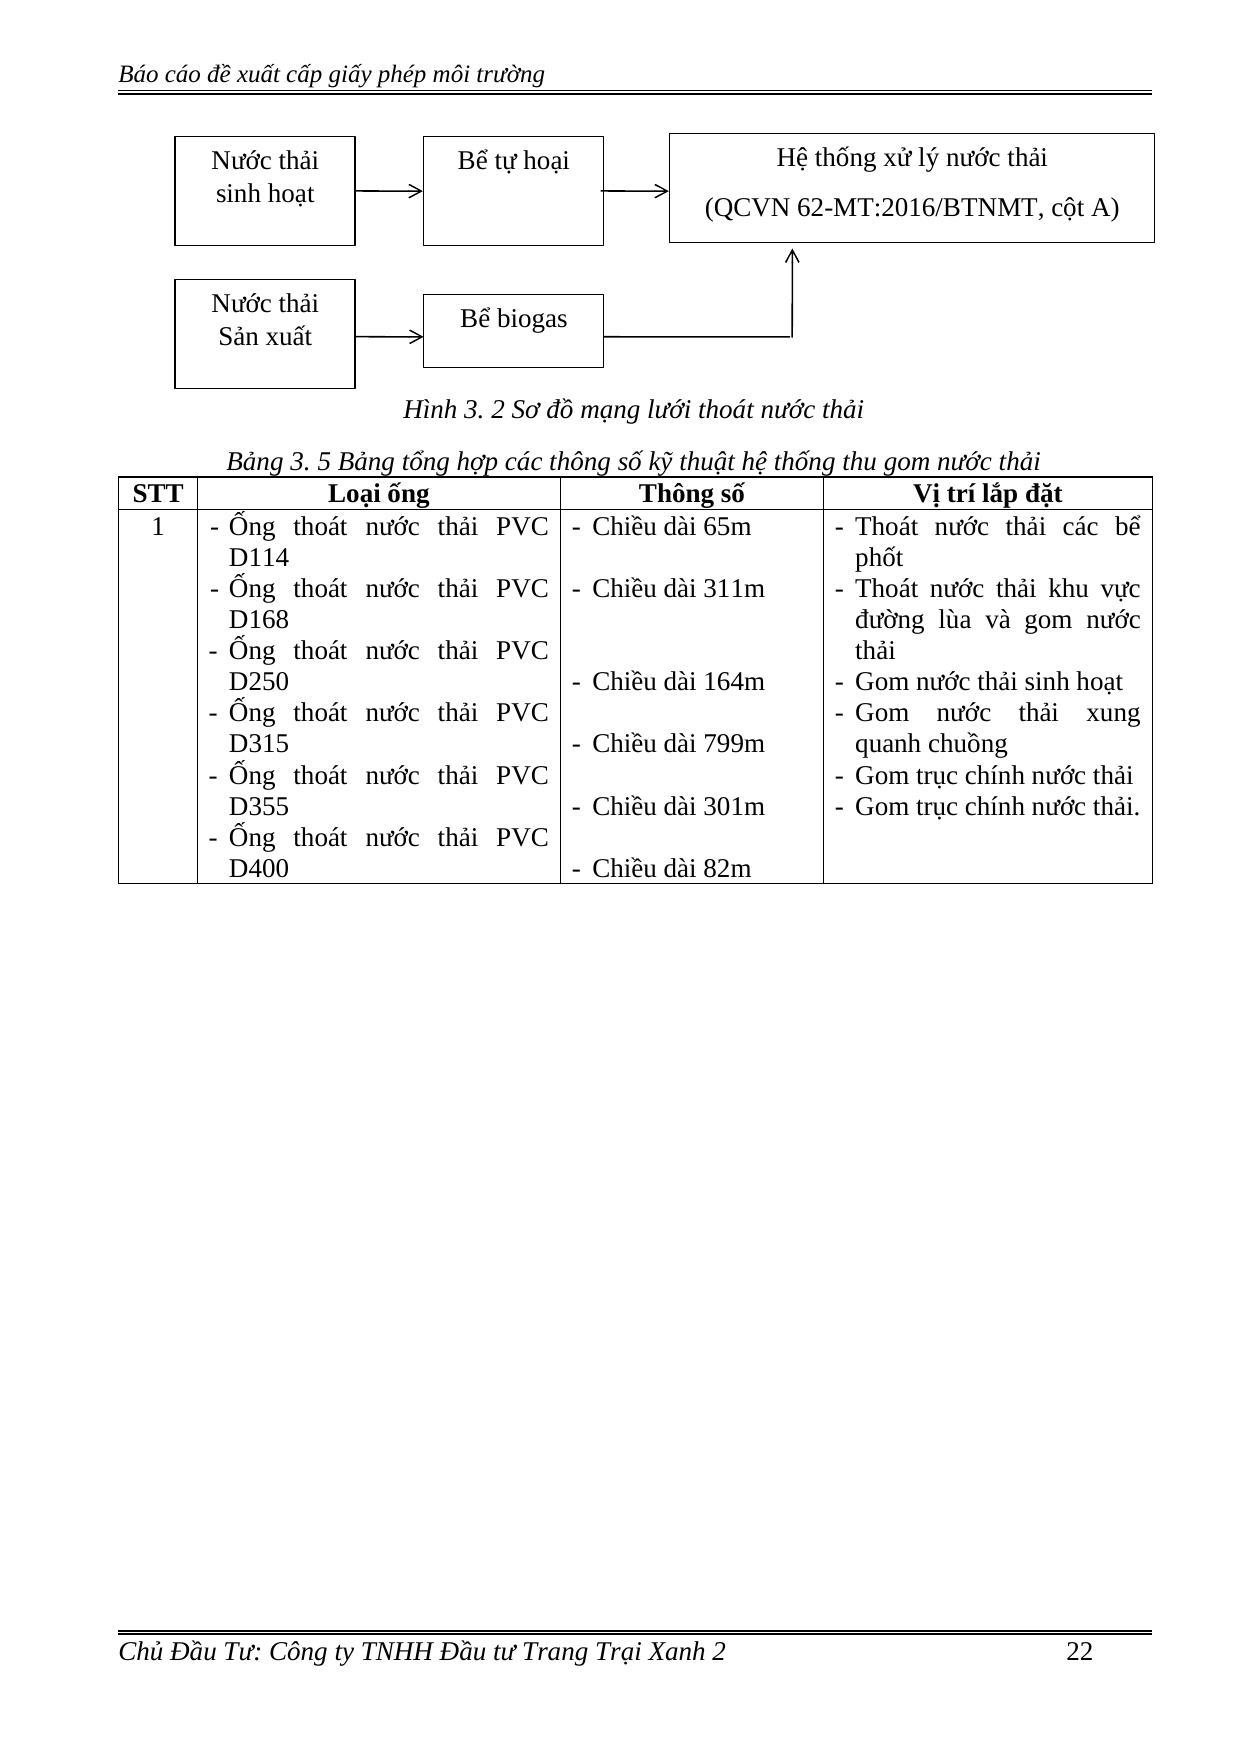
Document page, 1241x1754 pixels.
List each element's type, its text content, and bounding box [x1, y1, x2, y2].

table_cell Thoát nước thải các bể phốt Thoát nước thải khu vực đường lùa và gom nước thải Gom nước thải sinh hoạt Gom nước thải xung quanh chuồng Gom trục chính nước thải Gom trục chính nước thải. [824, 510, 1152, 883]
text Bảng 3. 5 Bảng tổng hợp các thông số kỹ thuật hệ thống thu gom nước thải [118, 445, 1152, 476]
table_cell Ống thoát nước thải PVC D114 Ống thoát nước thải PVC D168 Ống thoát nước thải PVC D250 Ống thoát nước thải PVC D315 Ống thoát nước thải PVC D355 Ống thoát nước thải PVC D400 [198, 510, 560, 883]
table_header Thông số [561, 478, 823, 508]
table_header Vị trí lắp đặt [824, 478, 1152, 508]
table_header STT [119, 478, 197, 508]
table_header Loại ống [198, 478, 560, 508]
table_cell 1 [119, 510, 197, 883]
table_cell Chiều dài 65m Chiều dài 311m Chiều dài 164m Chiều dài 799m Chiều dài 301m Chiều dài 82m [561, 510, 823, 883]
